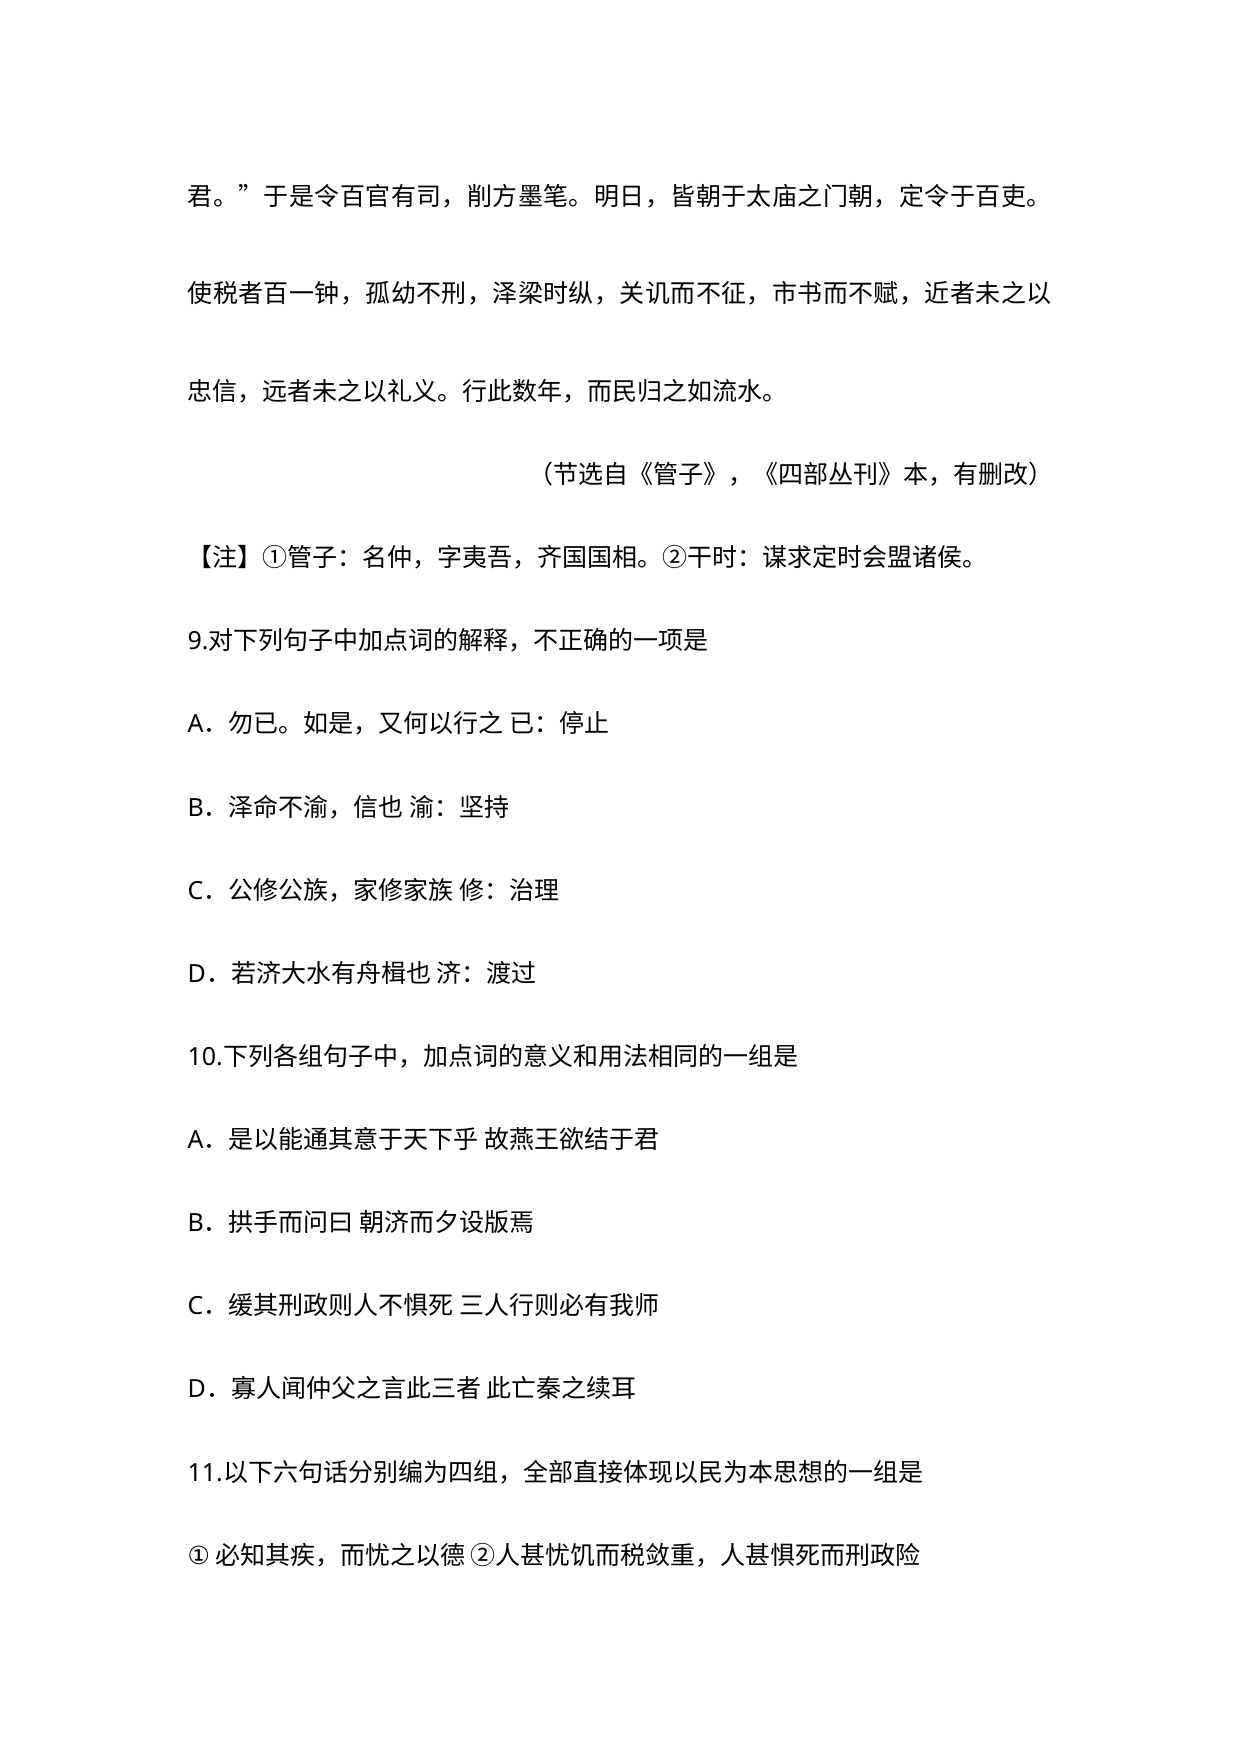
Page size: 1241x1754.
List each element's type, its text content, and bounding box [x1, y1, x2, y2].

text A．是以能通其意于天下乎 故燕王欲结于君 [187, 1105, 1053, 1170]
text A．勿已。如是，又何以行之 已：停止 [187, 689, 1053, 754]
text （节选自《管子》，《四部丛刊》本，有删改） [187, 440, 1053, 505]
text C．公修公族，家修家族 修：治理 [187, 856, 1053, 921]
text 9.对下列句子中加点词的解释，不正确的一项是 [187, 606, 1053, 671]
text D．寡人闻仲父之言此三者 此亡秦之续耳 [187, 1354, 1053, 1419]
text 11.以下六句话分别编为四组，全部直接体现以民为本思想的一组是 [187, 1438, 1053, 1503]
text B．拱手而问曰 朝济而夕设版焉 [187, 1188, 1053, 1253]
text 10.下列各组句子中，加点词的意义和用法相同的一组是 [187, 1022, 1053, 1087]
text ①必知其疾，而忧之以德 ②人甚忧饥而税敛重，人甚惧死而刑政险 [187, 1521, 1053, 1586]
text 【注】①管子：名仲，字夷吾，齐国国相。②干时：谋求定时会盟诸侯。 [187, 523, 1053, 588]
text B．泽命不渝，信也 渝：坚持 [187, 773, 1053, 838]
text D．若济大水有舟楫也 济：渡过 [187, 939, 1053, 1004]
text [187, 162, 1053, 422]
text C．缓其刑政则人不惧死 三人行则必有我师 [187, 1271, 1053, 1336]
